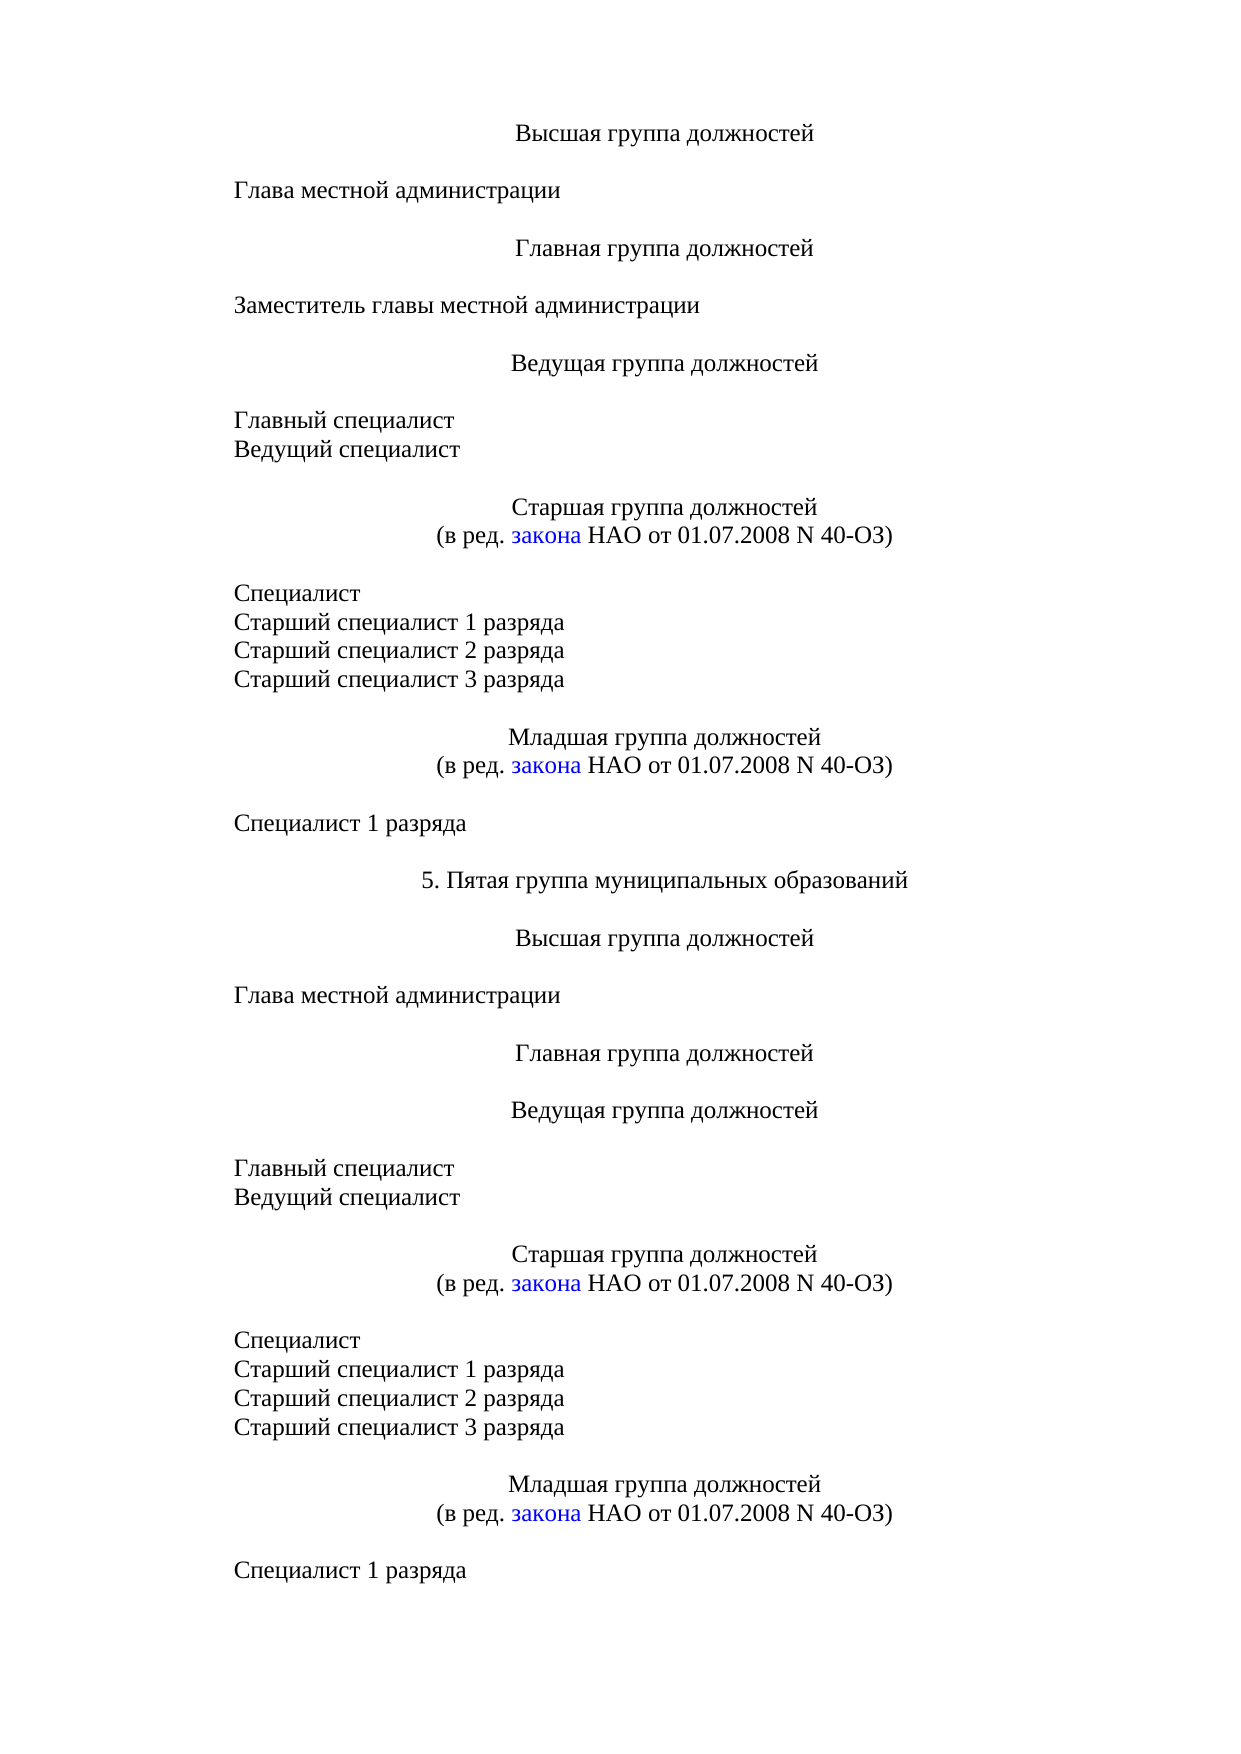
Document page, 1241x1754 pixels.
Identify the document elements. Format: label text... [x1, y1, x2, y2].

text Старший специалист 1 разряда [177, 607, 1152, 636]
text Специалист [177, 578, 1152, 607]
text Старший специалист 2 разряда [177, 1383, 1152, 1412]
text Старшая группа должностей [177, 1239, 1152, 1268]
text Младшая группа должностей [177, 722, 1152, 751]
text Младшая группа должностей [177, 1469, 1152, 1498]
text Заместитель главы местной администрации [177, 291, 1152, 319]
text Старший специалист 3 разряда [177, 1412, 1152, 1441]
text Главный специалист [177, 1153, 1152, 1182]
text Ведущая группа должностей [177, 348, 1152, 377]
text Специалист 1 разряда [177, 808, 1152, 837]
text Старший специалист 3 разряда [177, 664, 1152, 693]
text Старшая группа должностей [177, 492, 1152, 521]
text Ведущий специалист [177, 1182, 1152, 1211]
text Главная группа должностей [177, 233, 1152, 262]
text Глава местной администрации [177, 176, 1152, 204]
text Старший специалист 2 разряда [177, 636, 1152, 664]
text 5. Пятая группа муниципальных образований [177, 866, 1152, 894]
text Высшая группа должностей [177, 923, 1152, 952]
text Старший специалист 1 разряда [177, 1354, 1152, 1383]
text (в ред. закона НАО от 01.07.2008 N 40-ОЗ) [177, 1268, 1152, 1297]
text Глава местной администрации [177, 981, 1152, 1009]
text Главная группа должностей [177, 1038, 1152, 1067]
text Специалист [177, 1326, 1152, 1354]
text Высшая группа должностей [177, 118, 1152, 147]
text (в ред. закона НАО от 01.07.2008 N 40-ОЗ) [177, 751, 1152, 779]
text Главный специалист [177, 406, 1152, 434]
text (в ред. закона НАО от 01.07.2008 N 40-ОЗ) [177, 521, 1152, 549]
text (в ред. закона НАО от 01.07.2008 N 40-ОЗ) [177, 1498, 1152, 1527]
text Ведущая группа должностей [177, 1096, 1152, 1124]
text Ведущий специалист [177, 434, 1152, 463]
text Специалист 1 разряда [177, 1556, 1152, 1584]
